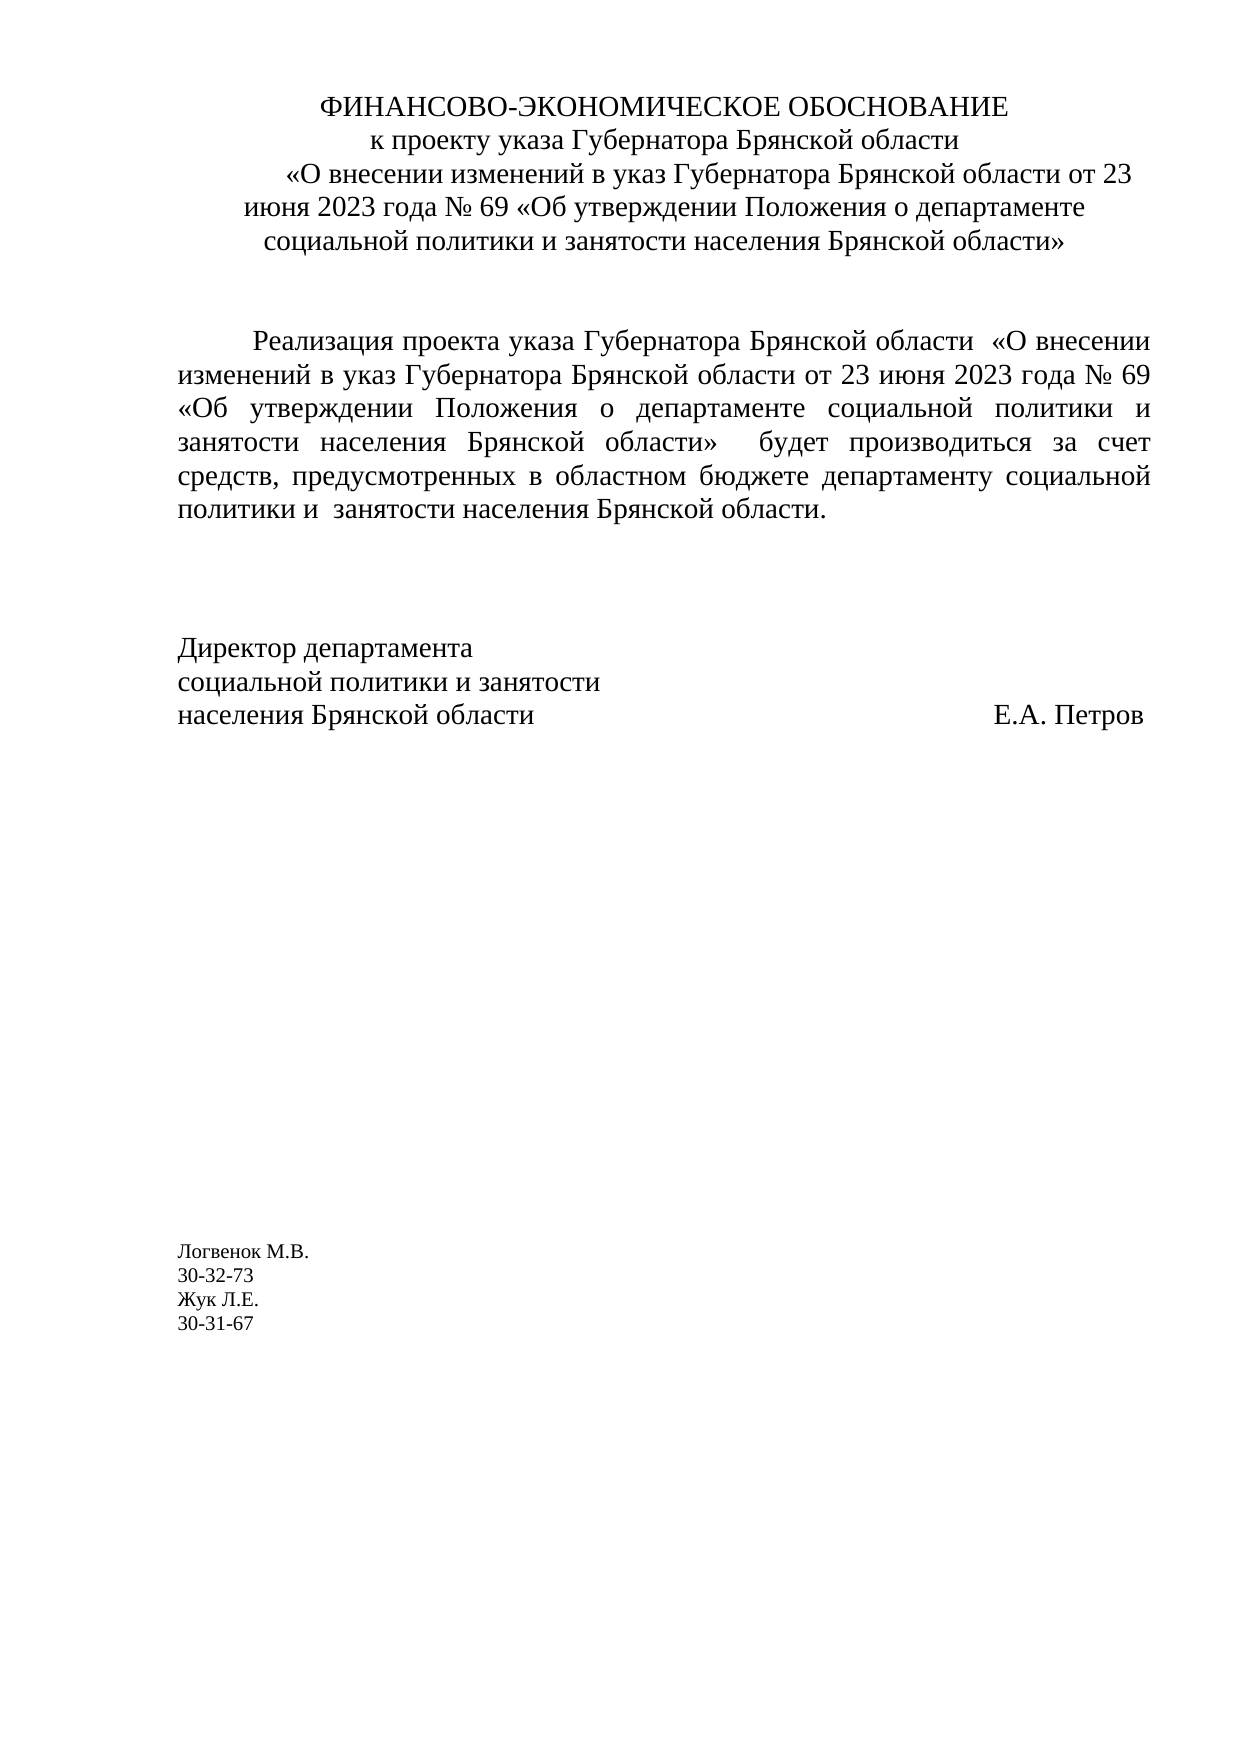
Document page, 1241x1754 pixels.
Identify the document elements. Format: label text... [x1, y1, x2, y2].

text 30-32-73 [177, 1263, 1152, 1287]
text 30-31-67 [177, 1311, 1152, 1335]
text Жук Л.Е. [177, 1287, 1152, 1311]
text к проекту указа Губернатора Брянской области [177, 122, 1152, 156]
text Реализация проекта указа Губернатора Брянской области «О внесении изменений в указ Губернатора Брянской области от 23 июня 2023 года № 69 «Об утверждении Положения о департаменте социальной политики и занятости населения Брянской области» будет производиться за счет средств, предусмотренных в областном бюджете департаменту социальной политики и занятости населения Брянской области. [177, 323, 1152, 525]
text социальной политики и занятости [177, 664, 1152, 697]
text Логвенок М.В. [177, 1239, 1152, 1263]
text Директор департамента [177, 630, 1152, 664]
text «О внесении изменений в указ Губернатора Брянской области от 23 июня 2023 года № 69 «Об утверждении Положения о департаменте социальной политики и занятости населения Брянской области» [177, 156, 1152, 256]
text населения Брянской области Е.А. Петров [177, 697, 1152, 731]
text ФИНАНСОВО-ЭКОНОМИЧЕСКОЕ ОБОСНОВАНИЕ [177, 89, 1152, 122]
